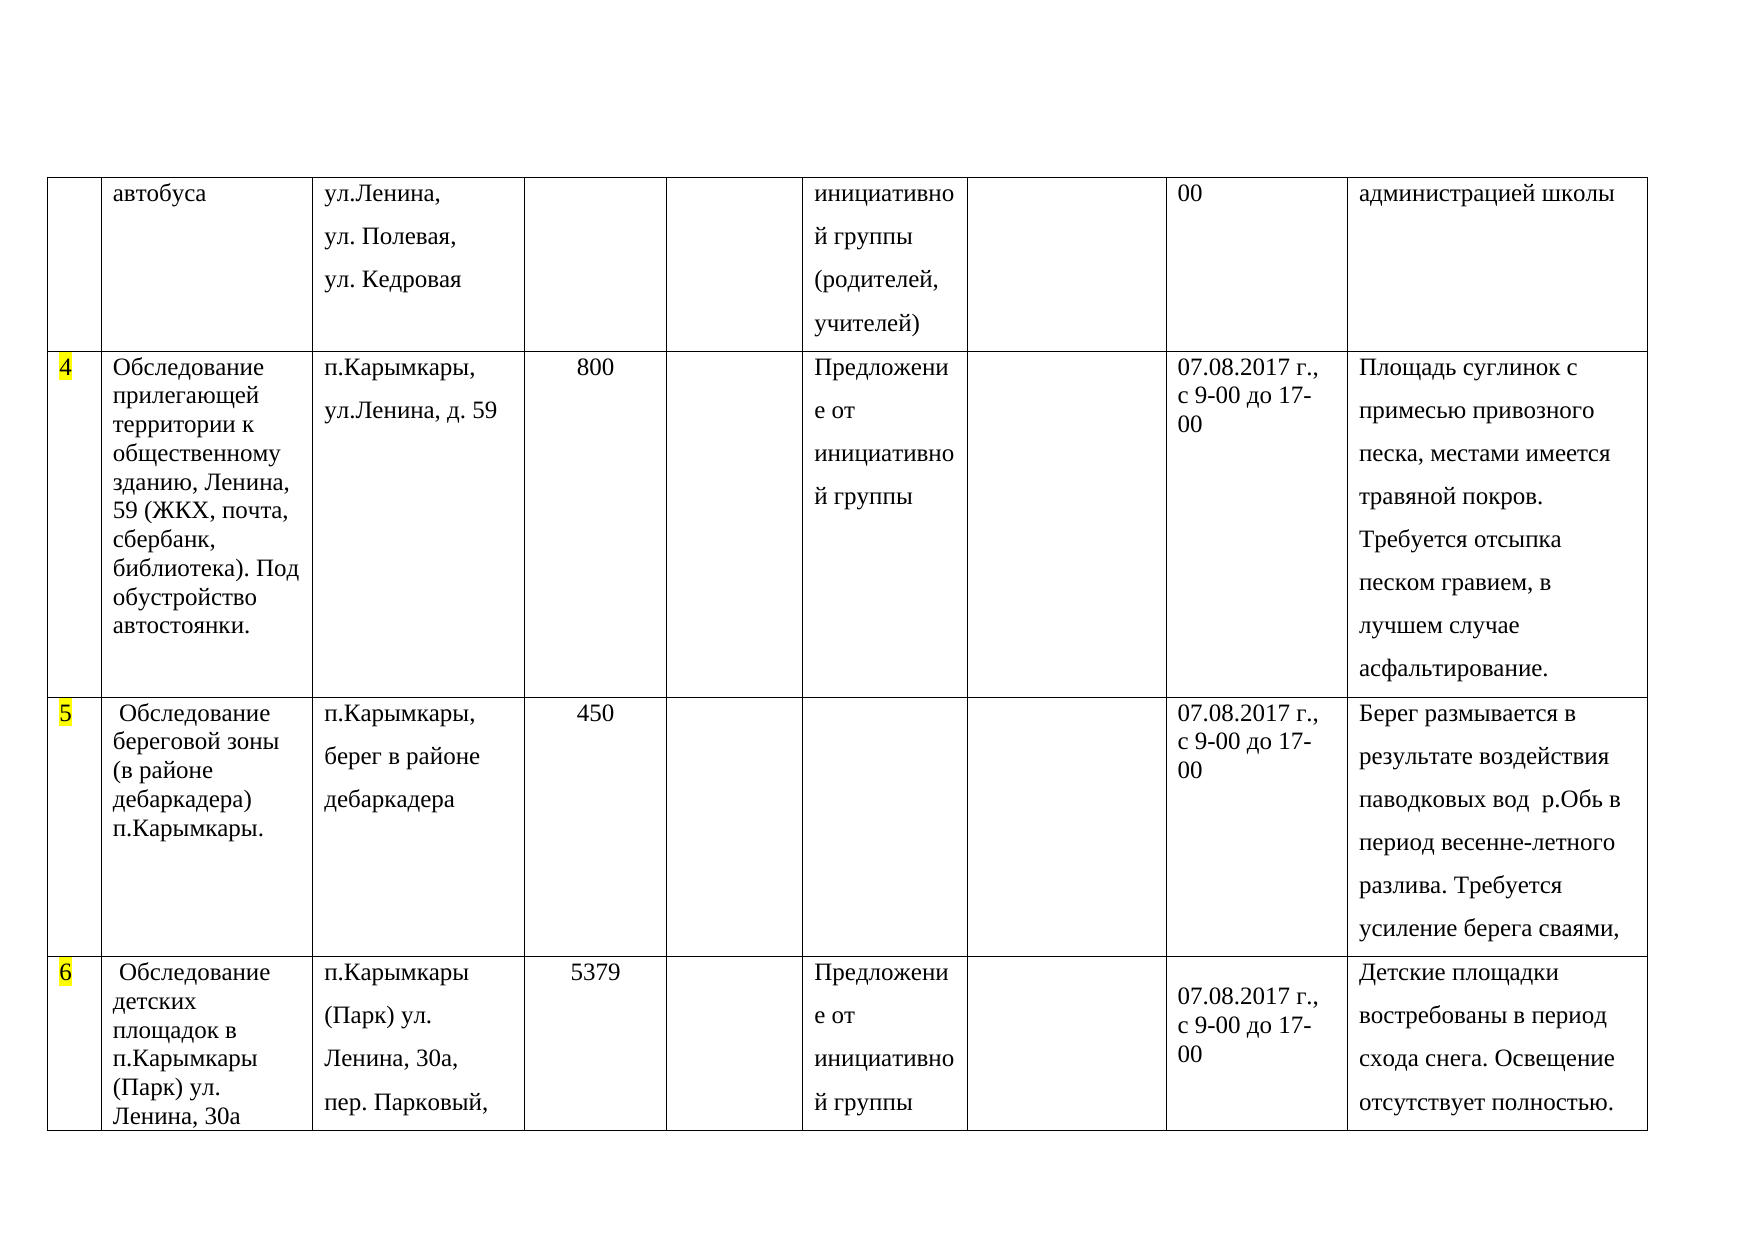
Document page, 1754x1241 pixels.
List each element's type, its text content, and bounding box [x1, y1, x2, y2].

table_cell 450 [525, 698, 666, 956]
table_cell 3 [48, 178, 101, 351]
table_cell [1348, 957, 1647, 1130]
table_cell [968, 178, 1166, 351]
table_cell Площадь суглинок с примесью привозного песка, местами имеется травяной покров. Требуется отсыпка песком гравием, в лучшем случае асфальтирование. [1348, 352, 1647, 697]
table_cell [1348, 178, 1647, 351]
table_cell [667, 698, 802, 956]
table_cell 4 [48, 352, 101, 697]
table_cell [1167, 957, 1347, 1130]
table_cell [803, 957, 967, 1130]
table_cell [803, 178, 967, 351]
table_cell [667, 178, 802, 351]
table_cell [968, 698, 1166, 956]
table_cell [667, 957, 802, 1130]
table_cell [667, 352, 802, 697]
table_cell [313, 957, 524, 1130]
table_cell [968, 957, 1166, 1130]
table_cell 5 [48, 698, 101, 956]
table_cell [803, 698, 967, 956]
table_cell Предложение от инициативной группы [803, 352, 967, 697]
table_cell Берег размывается в результате воздействия паводковых вод р.Обь в период весенне-летного разлива. Требуется усиление берега сваями, [1348, 698, 1647, 956]
table_cell 07.08.2017 г., с 9-00 до 17-00 [1167, 698, 1347, 956]
table_cell Обследование береговой зоны (в районе дебаркадера) п.Карымкары. [102, 698, 312, 956]
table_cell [102, 178, 312, 351]
table_cell 24 [525, 178, 666, 351]
table_cell 07.08.2017 г., с 9-00 до 17-00 [1167, 352, 1347, 697]
table_cell п.Карымкары, берег в районе дебаркадера [313, 698, 524, 956]
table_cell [313, 178, 524, 351]
table_cell п.Карымкары, ул.Ленина, д. 59 [313, 352, 524, 697]
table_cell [102, 957, 312, 1130]
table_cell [1167, 178, 1347, 351]
table_cell 5379 [525, 957, 666, 1130]
table_cell 6 [48, 957, 101, 1130]
table_cell [968, 352, 1166, 697]
table_cell Обследование прилегающей территории к общественному зданию, Ленина, 59 (ЖКХ, почта, сбербанк, библиотека). Под обустройство автостоянки. [102, 352, 312, 697]
table_cell 800 [525, 352, 666, 697]
